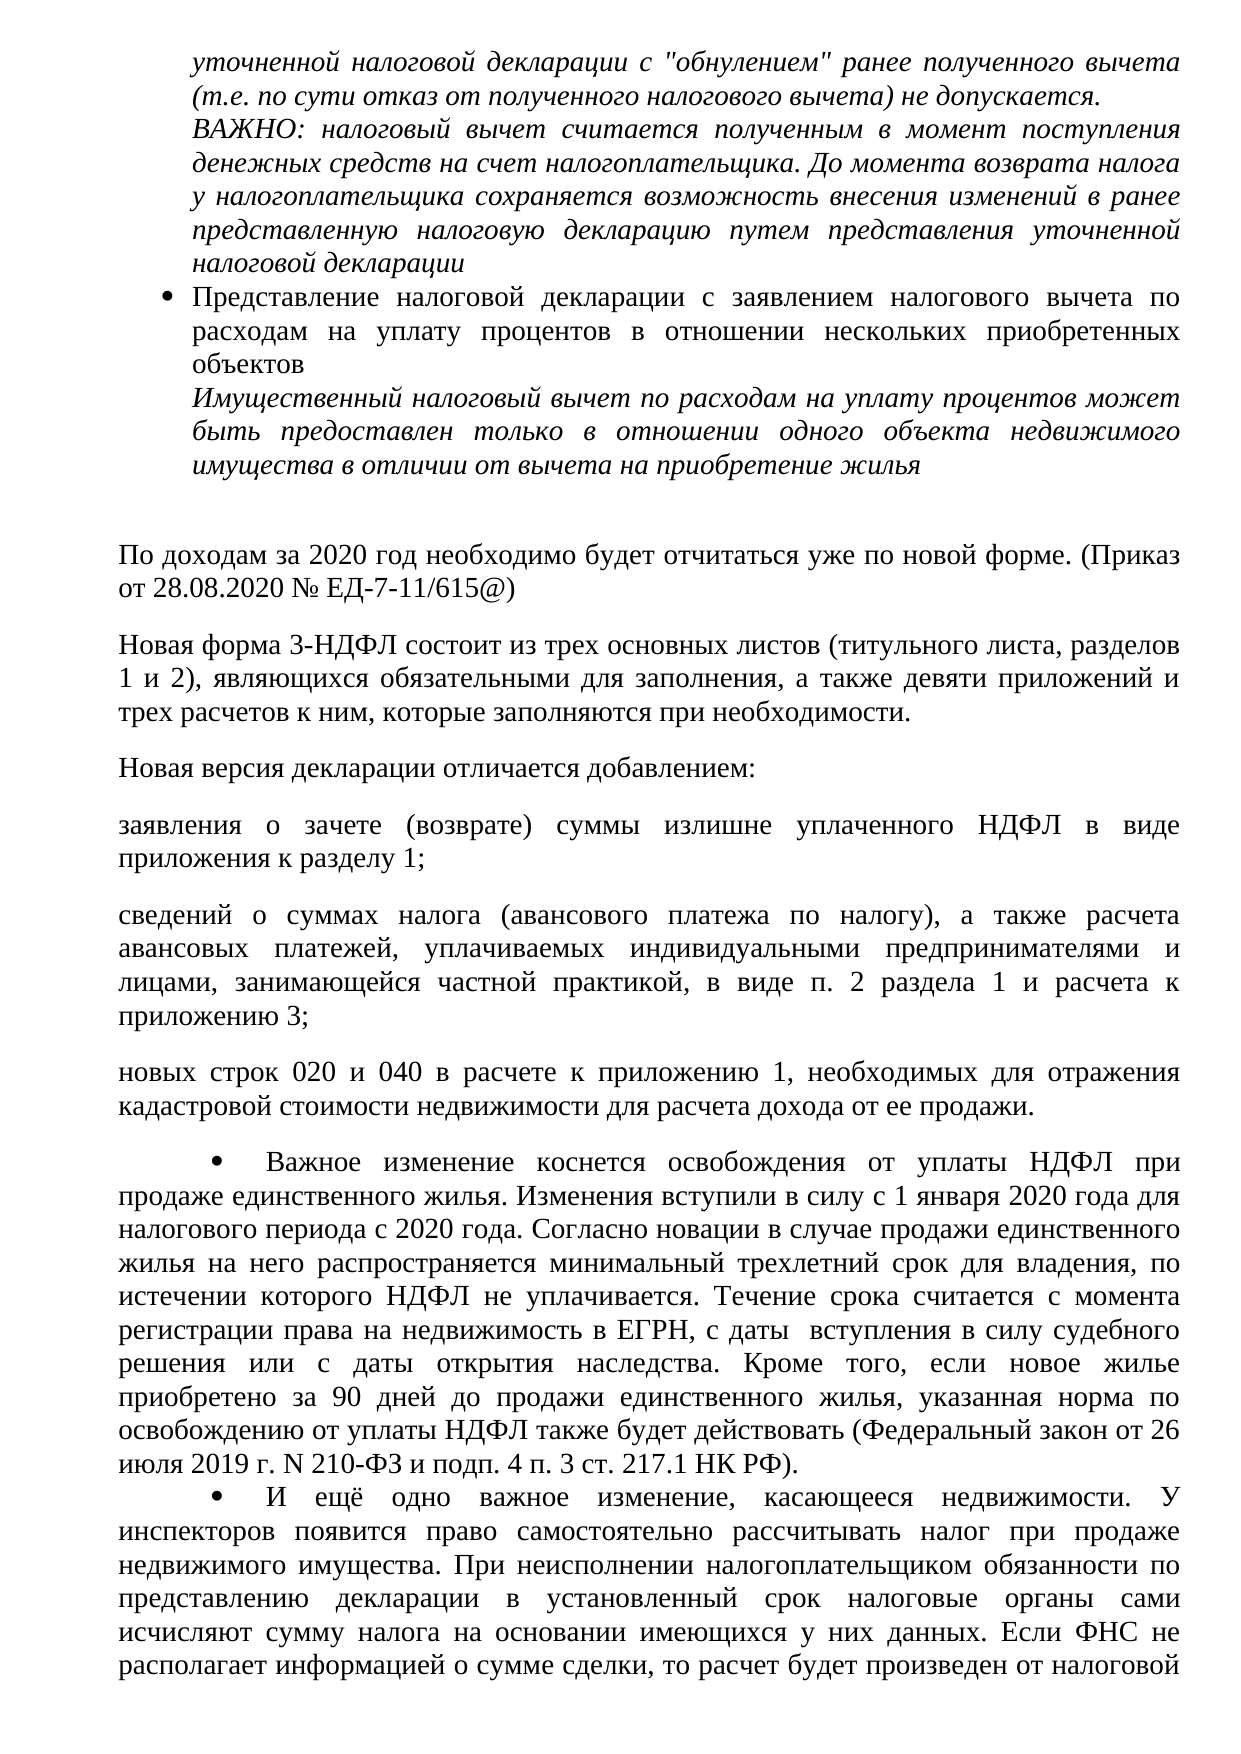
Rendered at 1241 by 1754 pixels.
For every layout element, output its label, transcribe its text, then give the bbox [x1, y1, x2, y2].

text Новая форма 3-НДФЛ состоит из трех основных листов (титульного листа, разделов 1 и 2), являющихся обязательными для заполнения, а также девяти приложений и трех расчетов к ним, которые заполняются при необходимости. [118, 627, 1181, 728]
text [192, 44, 1181, 111]
text сведений о суммах налога (авансового платежа по налогу), а также расчета авансовых платежей, уплачиваемых индивидуальными предпринимателями и лицами, занимающейся частной практикой, в виде п. 2 раздела 1 и расчета к приложению 3; [118, 897, 1181, 1031]
text Новая версия декларации отличается добавлением: [118, 751, 1181, 784]
text заявления о зачете (возврате) суммы излишне уплаченного НДФЛ в виде приложения к разделу 1; [118, 807, 1181, 874]
list Представление налоговой декларации с заявлением налогового вычета по расходам на уплату процентов в отношении нескольких приобретенных объектов [162, 279, 1181, 380]
text По доходам за 2020 год необходимо будет отчитаться уже по новой форме. (Приказ от 28.08.2020 № ЕД-7-11/615@) [118, 537, 1181, 604]
text новых строк 020 и 040 в расчете к приложению 1, необходимых для отражения кадастровой стоимости недвижимости для расчета дохода от ее продажи. [118, 1054, 1181, 1121]
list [118, 1479, 1181, 1681]
list Важное изменение коснется освобождения от уплаты НДФЛ при продаже единственного жилья. Изменения вступили в силу с 1 января 2020 года для налогового периода с 2020 года. Согласно новации в случае продажи единственного жилья на него распространяется минимальный трехлетний срок для владения, по истечении которого НДФЛ не уплачивается. Течение срока считается с момента регистрации права на недвижимость в ЕГРН, с даты вступления в силу судебного решения или с даты открытия наследства. Кроме того, если новое жилье приобретено за 90 дней до продажи единственного жилья, указанная норма по освобождению от уплаты НДФЛ также будет действовать (Федеральный закон от 26 июля 2019 г. N 210-ФЗ и подп. 4 п. 3 ст. 217.1 НК РФ). [118, 1144, 1181, 1479]
text Имущественный налоговый вычет по расходам на уплату процентов может быть предоставлен только в отношении одного объекта недвижимого имущества в отличии от вычета на приобретение жилья [192, 380, 1181, 481]
text ВАЖНО: налоговый вычет считается полученным в момент поступления денежных средств на счет налогоплательщика. До момента возврата налога у налогоплательщика сохраняется возможность внесения изменений в ранее представленную налоговую декларацию путем представления уточненной налоговой декларации [192, 111, 1181, 279]
